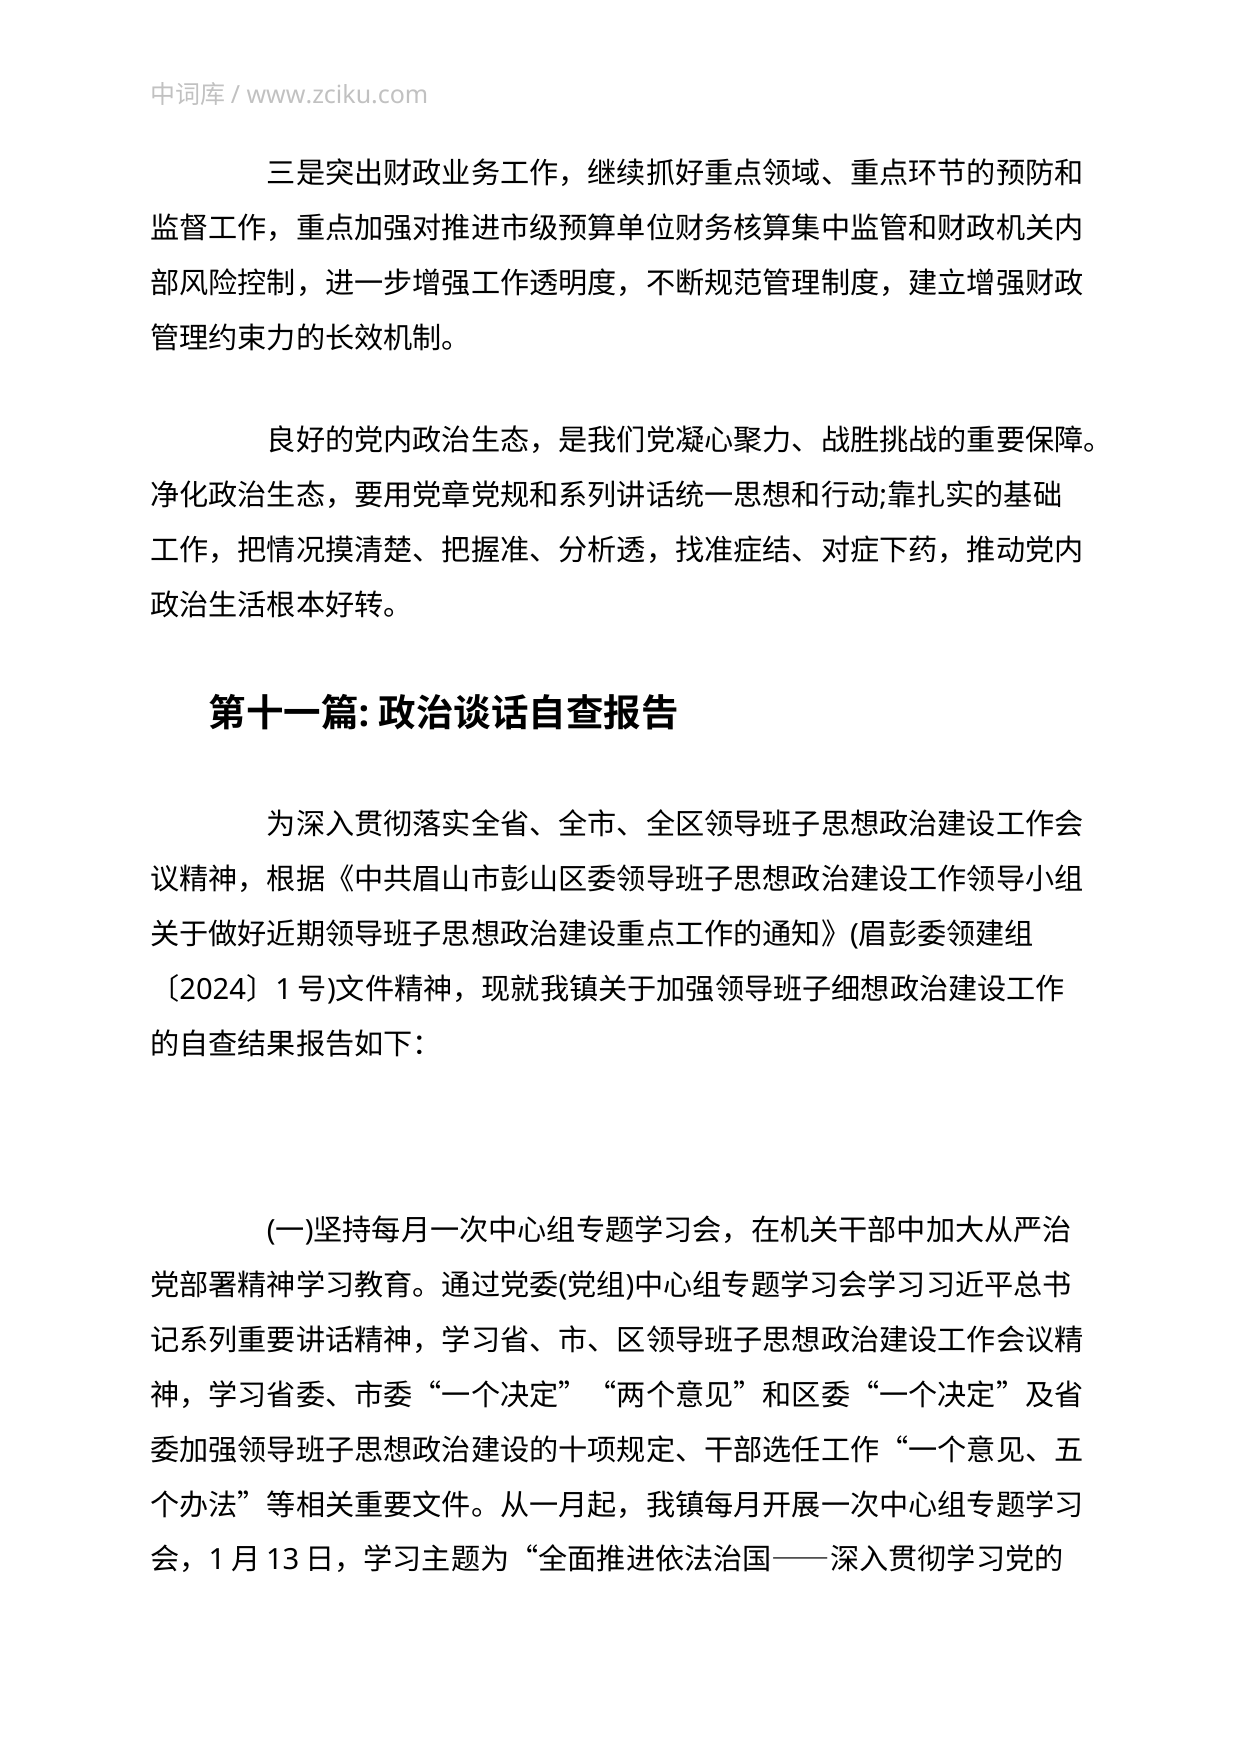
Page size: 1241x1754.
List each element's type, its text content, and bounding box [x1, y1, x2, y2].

text 为深入贯彻落实全省、全市、全区领导班子思想政治建设工作会议精神，根据《中共眉山市彭山区委领导班子思想政治建设工作领导小组关于做好近期领导班子思想政治建设重点工作的通知》(眉彭委领建组〔2024〕1号)文件精神，现就我镇关于加强领导班子细想政治建设工作的自查结果报告如下： [150, 801, 1090, 1063]
text 良好的党内政治生态，是我们党凝心聚力、战胜挑战的重要保障。净化政治生态，要用党章党规和系列讲话统一思想和行动;靠扎实的基础工作，把情况摸清楚、把握准、分析透，找准症结、对症下药，推动党内政治生活根本好转。 [150, 416, 1090, 623]
text 第十一篇: 政治谈话自查报告 [150, 683, 1090, 737]
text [150, 1206, 1090, 1578]
text 三是突出财政业务工作，继续抓好重点领域、重点环节的预防和监督工作，重点加强对推进市级预算单位财务核算集中监管和财政机关内部风险控制，进一步增强工作透明度，不断规范管理制度，建立增强财政管理约束力的长效机制。 [150, 150, 1090, 357]
